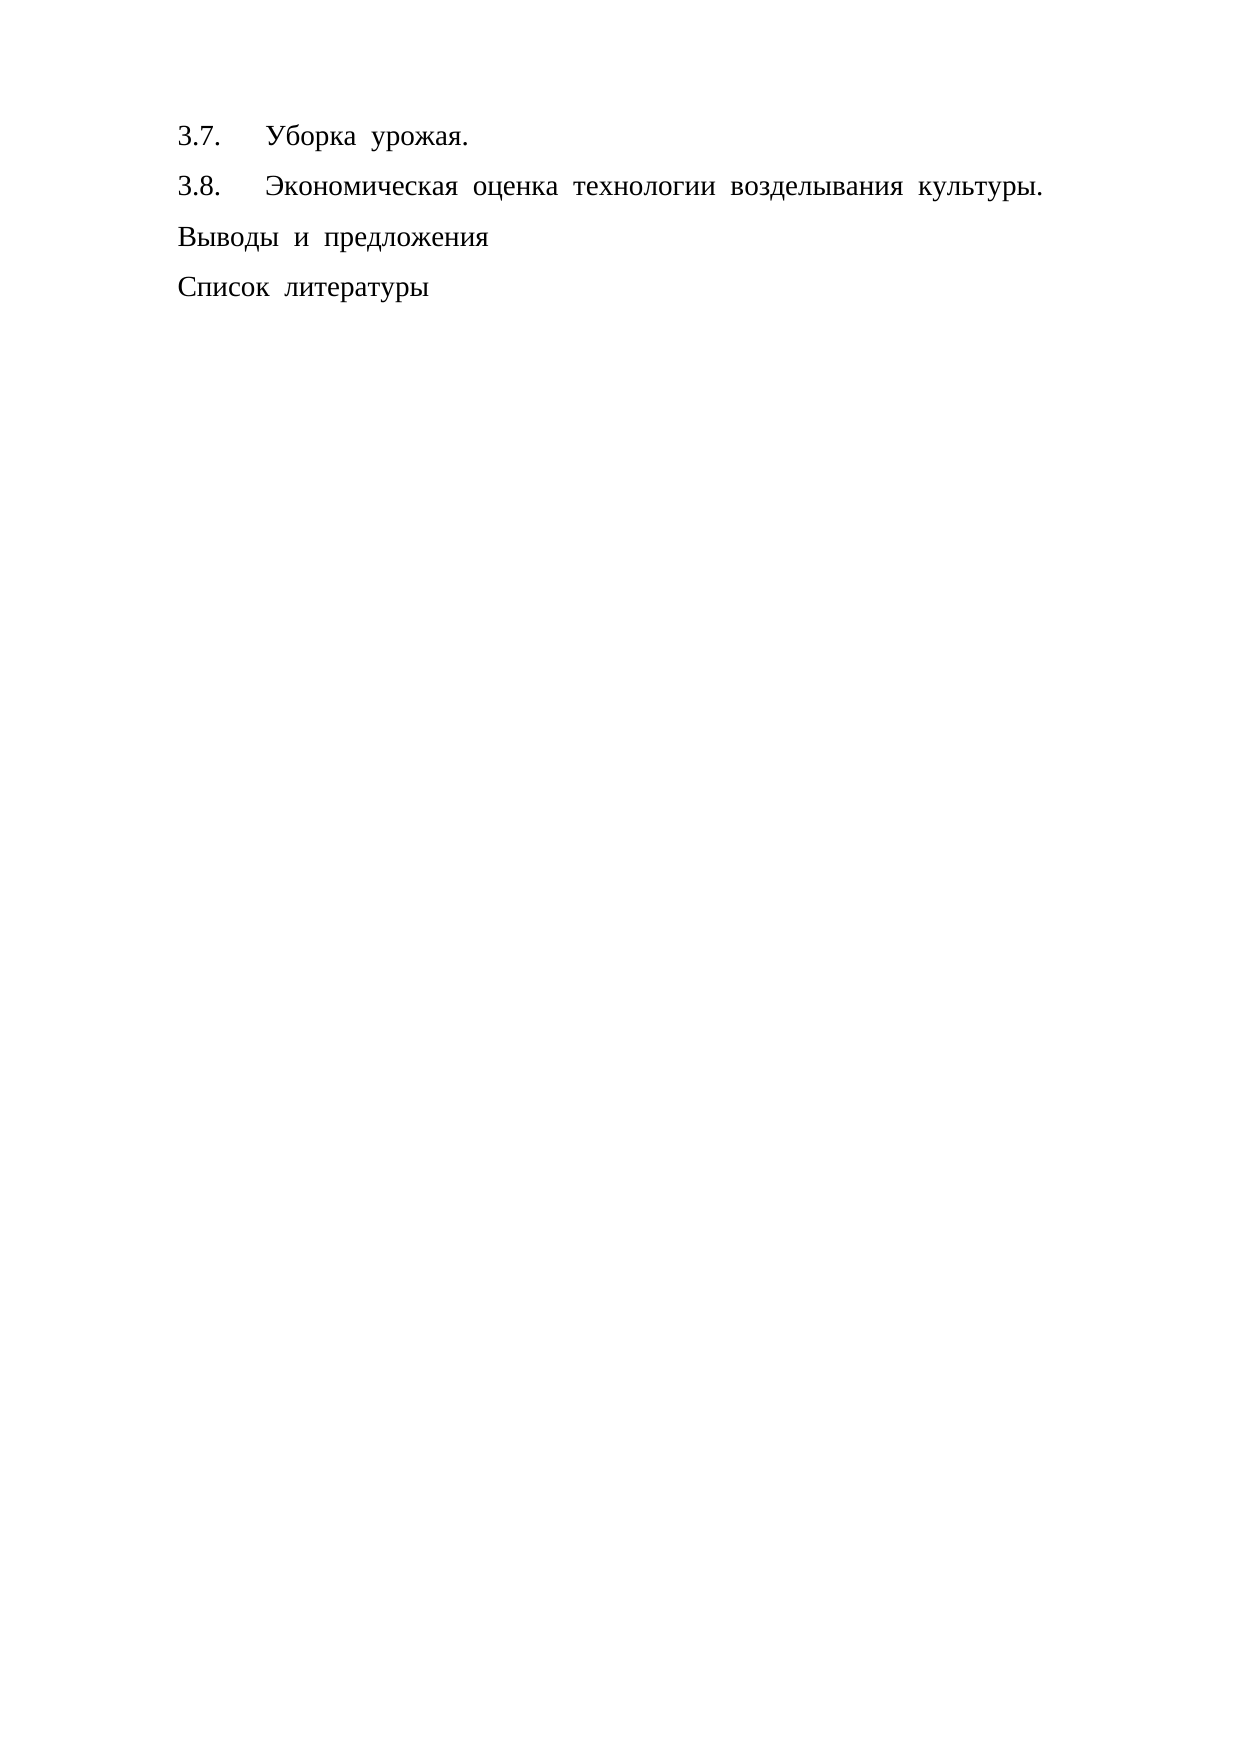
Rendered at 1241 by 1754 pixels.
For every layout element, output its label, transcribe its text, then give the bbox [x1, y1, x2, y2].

text Выводы и предложения [177, 219, 1152, 252]
text 3.7. Уборка урожая. [177, 118, 1152, 152]
subtitle Список литературы [177, 269, 1152, 303]
text 3.8. Экономическая оценка технологии возделывания культуры. [177, 168, 1152, 202]
